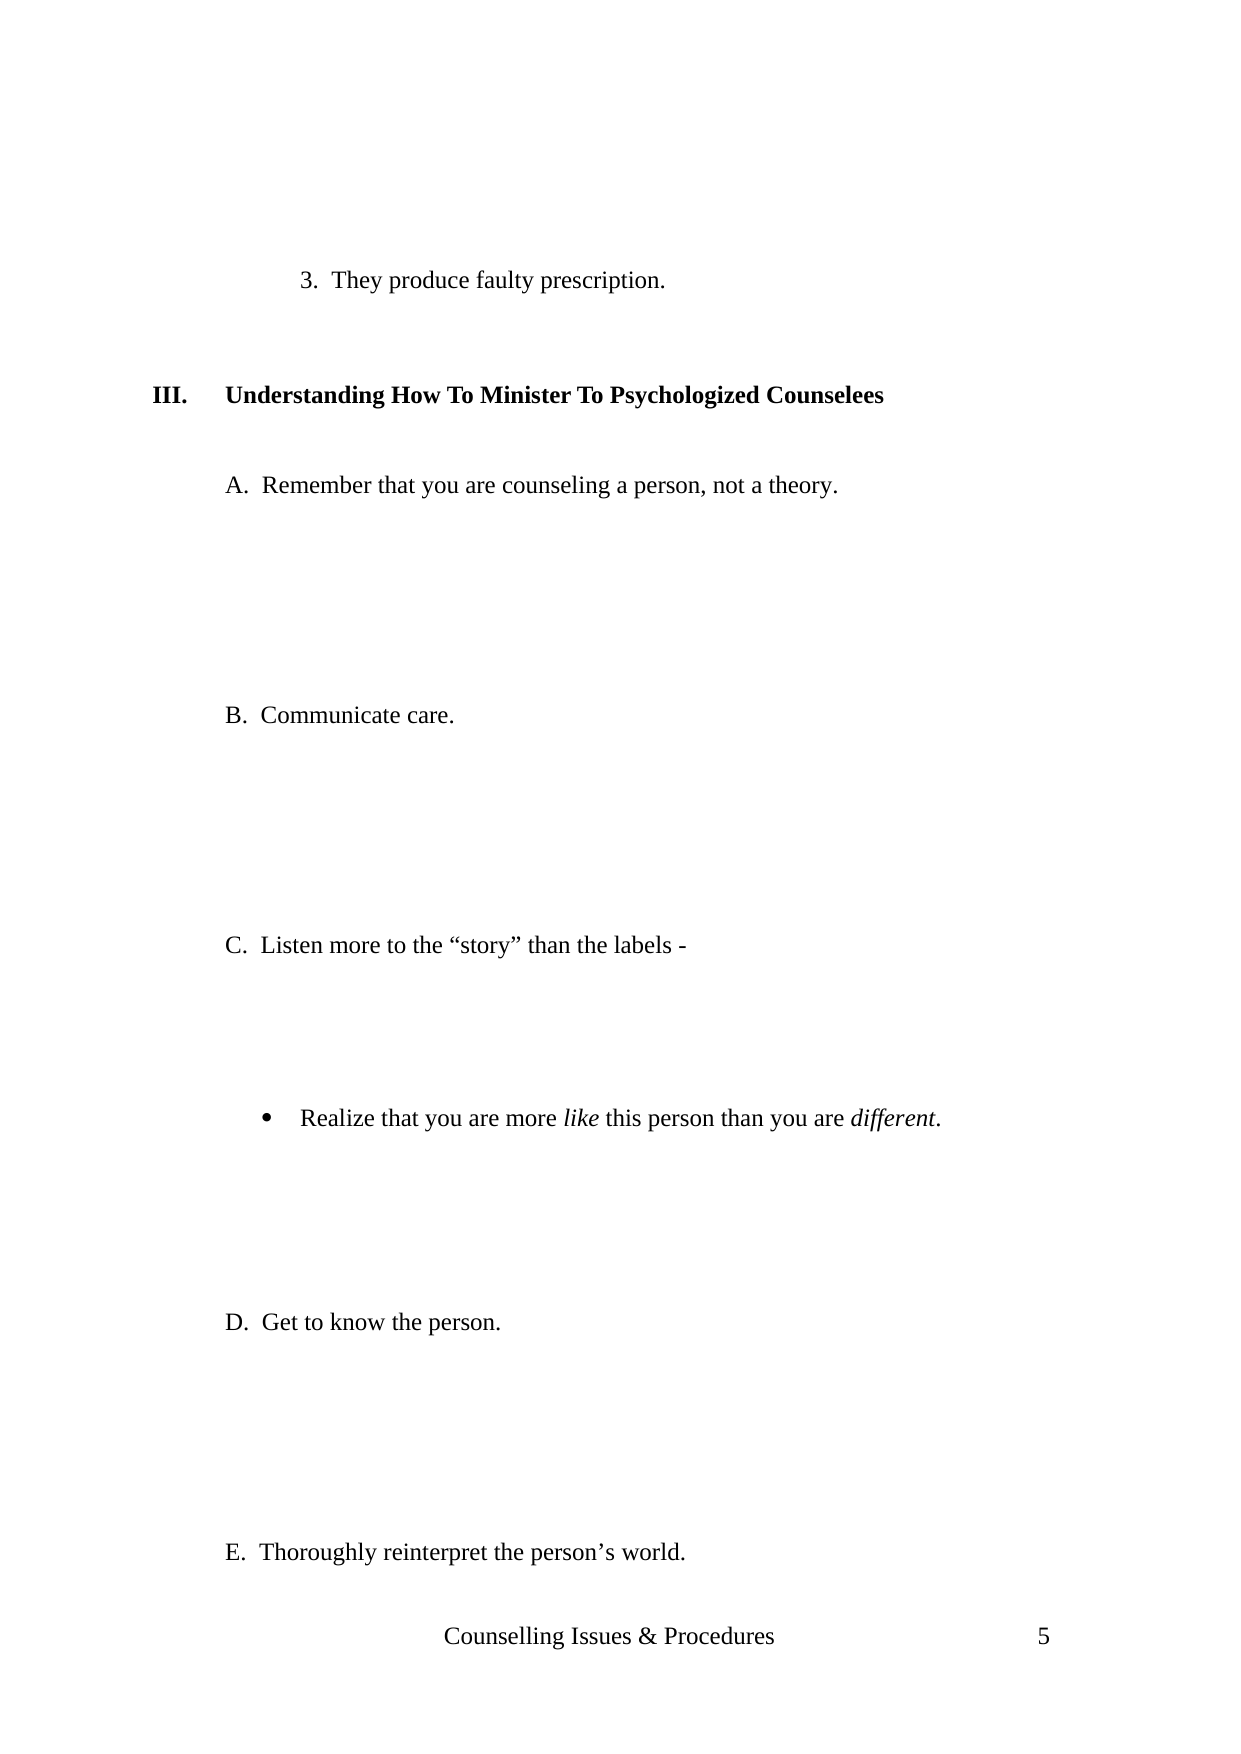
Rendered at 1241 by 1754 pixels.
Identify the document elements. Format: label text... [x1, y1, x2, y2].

text E. Thoroughly reinterpret the person’s world. [225, 1537, 1090, 1565]
text C. Listen more to the “story” than the labels - [225, 931, 1090, 959]
text A. Remember that you are counseling a person, not a theory. [225, 471, 1090, 499]
list Understanding How To Minister To Psychologized Counselees [187, 380, 1090, 409]
list Realize that you are more like this person than you are different. [262, 1103, 1090, 1132]
text D. Get to know the person. [225, 1307, 1090, 1335]
text B. Communicate care. [225, 701, 1090, 729]
text 3. They produce faulty prescription. [300, 265, 1090, 294]
